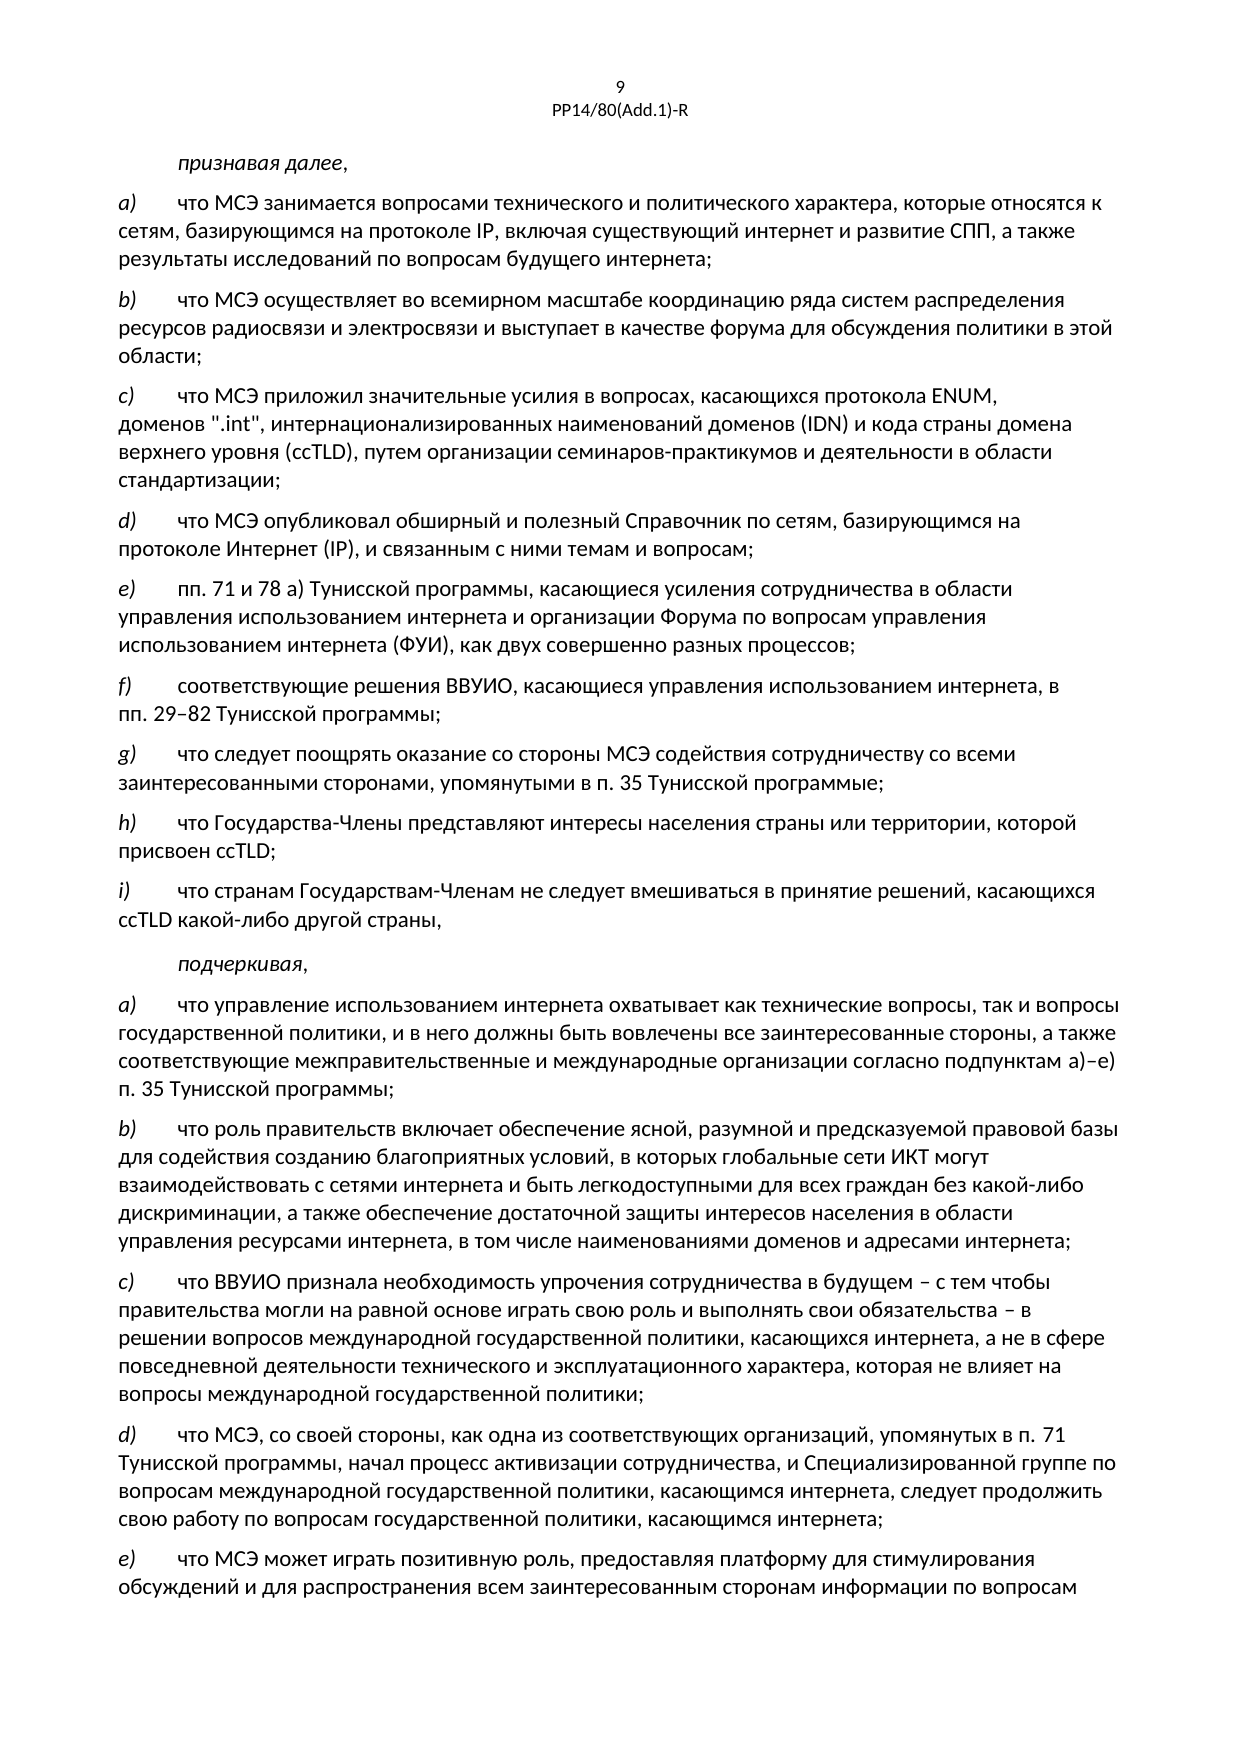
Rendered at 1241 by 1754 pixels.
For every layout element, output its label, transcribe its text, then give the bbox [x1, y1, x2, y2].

text b) что МСЭ осуществляет во всемирном масштабе координацию ряда систем распределения ресурсов радиосвязи и электросвязи и выступает в качестве форума для обсуждения политики в этой области; [118, 285, 1122, 369]
text а) что МСЭ занимается вопросами технического и политического характера, которые относятся к сетям, базирующимся на протоколе IP, включая существующий интернет и развитие СПП, а также результаты исследований по вопросам будущего интернета; [118, 188, 1122, 272]
text d) что МСЭ опубликовал обширный и полезный Справочник по сетям, базирующимся на протоколе Интернет (IP), и связанным с ними темам и вопросам; [118, 506, 1122, 562]
text i) что не следует вмешиваться в принятие решений, касающихся ссTLD какой-либо другой страны, [118, 877, 1122, 933]
text признавая далее, [177, 148, 1122, 176]
text d) что МСЭ, со своей стороны, как одна из соответствующих организаций, упомянутых в п. 71 Тунисской программы, начал процесс активизации сотрудничества, и Специализированной группе по вопросам международной государственной политики, касающимся интернета, следует продолжить свою работу по вопросам государственной политики, касающимся интернета; [118, 1420, 1122, 1532]
text подчеркивая, [177, 949, 1122, 977]
text a) что управление использованием интернета охватывает как технические вопросы, так и вопросы государственной политики, и в него должны быть вовлечены все заинтересованные стороны, а также соответствующие межправительственные и международные организации согласно подпунктам а)–е) п. 35 Тунисской программы; [118, 990, 1122, 1102]
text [118, 1544, 1122, 1600]
text f) соответствующие решения ВВУИО, касающиеся управления использованием интернета, в пп. 29–82 Тунисской программы; [118, 671, 1122, 727]
text с) что МСЭ приложил значительные усилия в вопросах, касающихся протокола ENUM, доменов ".int", интернационализированных наименований доменов (IDN) и кода страны домена верхнего уровня (ccTLD), путем организации семинаров-практикумов и деятельности в области стандартизации; [118, 381, 1122, 493]
text h) что Государства-Члены представляют интересы населения страны или территории, которой присвоен ссТLD; [118, 808, 1122, 864]
text с) что ВВУИО признала необходимость упрочения сотрудничества в будущем – с тем чтобы правительства могли на равной основе играть свою роль и выполнять свои обязательства – в решении вопросов международной государственной политики, касающихся интернета, а не в сфере повседневной деятельности технического и эксплуатационного характера, которая не влияет на вопросы международной государственной политики; [118, 1267, 1122, 1407]
text b) что роль правительств включает обеспечение ясной, разумной и предсказуемой правовой базы для содействия созданию благоприятных условий, в которых глобальные сети ИКТ могут взаимодействовать с сетями интернета и быть легкодоступными для всех граждан без какой-либо дискриминации, а также обеспечение достаточной защиты интересов населения в области управления ресурсами интернета, в том числе наименованиями доменов и адресами интернета; [118, 1114, 1122, 1254]
text е) пп. 71 и 78 а) Тунисской программы, касающиеся усиления сотрудничества в области управления использованием интернета и организации Форума по вопросам управления использованием интернета (ФУИ); [118, 574, 1122, 658]
text g) что следует поощрять оказание со стороны МСЭ содействия сотрудничеству со всеми заинтересованными сторонами, упомянутыми в Тунисской программ; [118, 739, 1122, 796]
